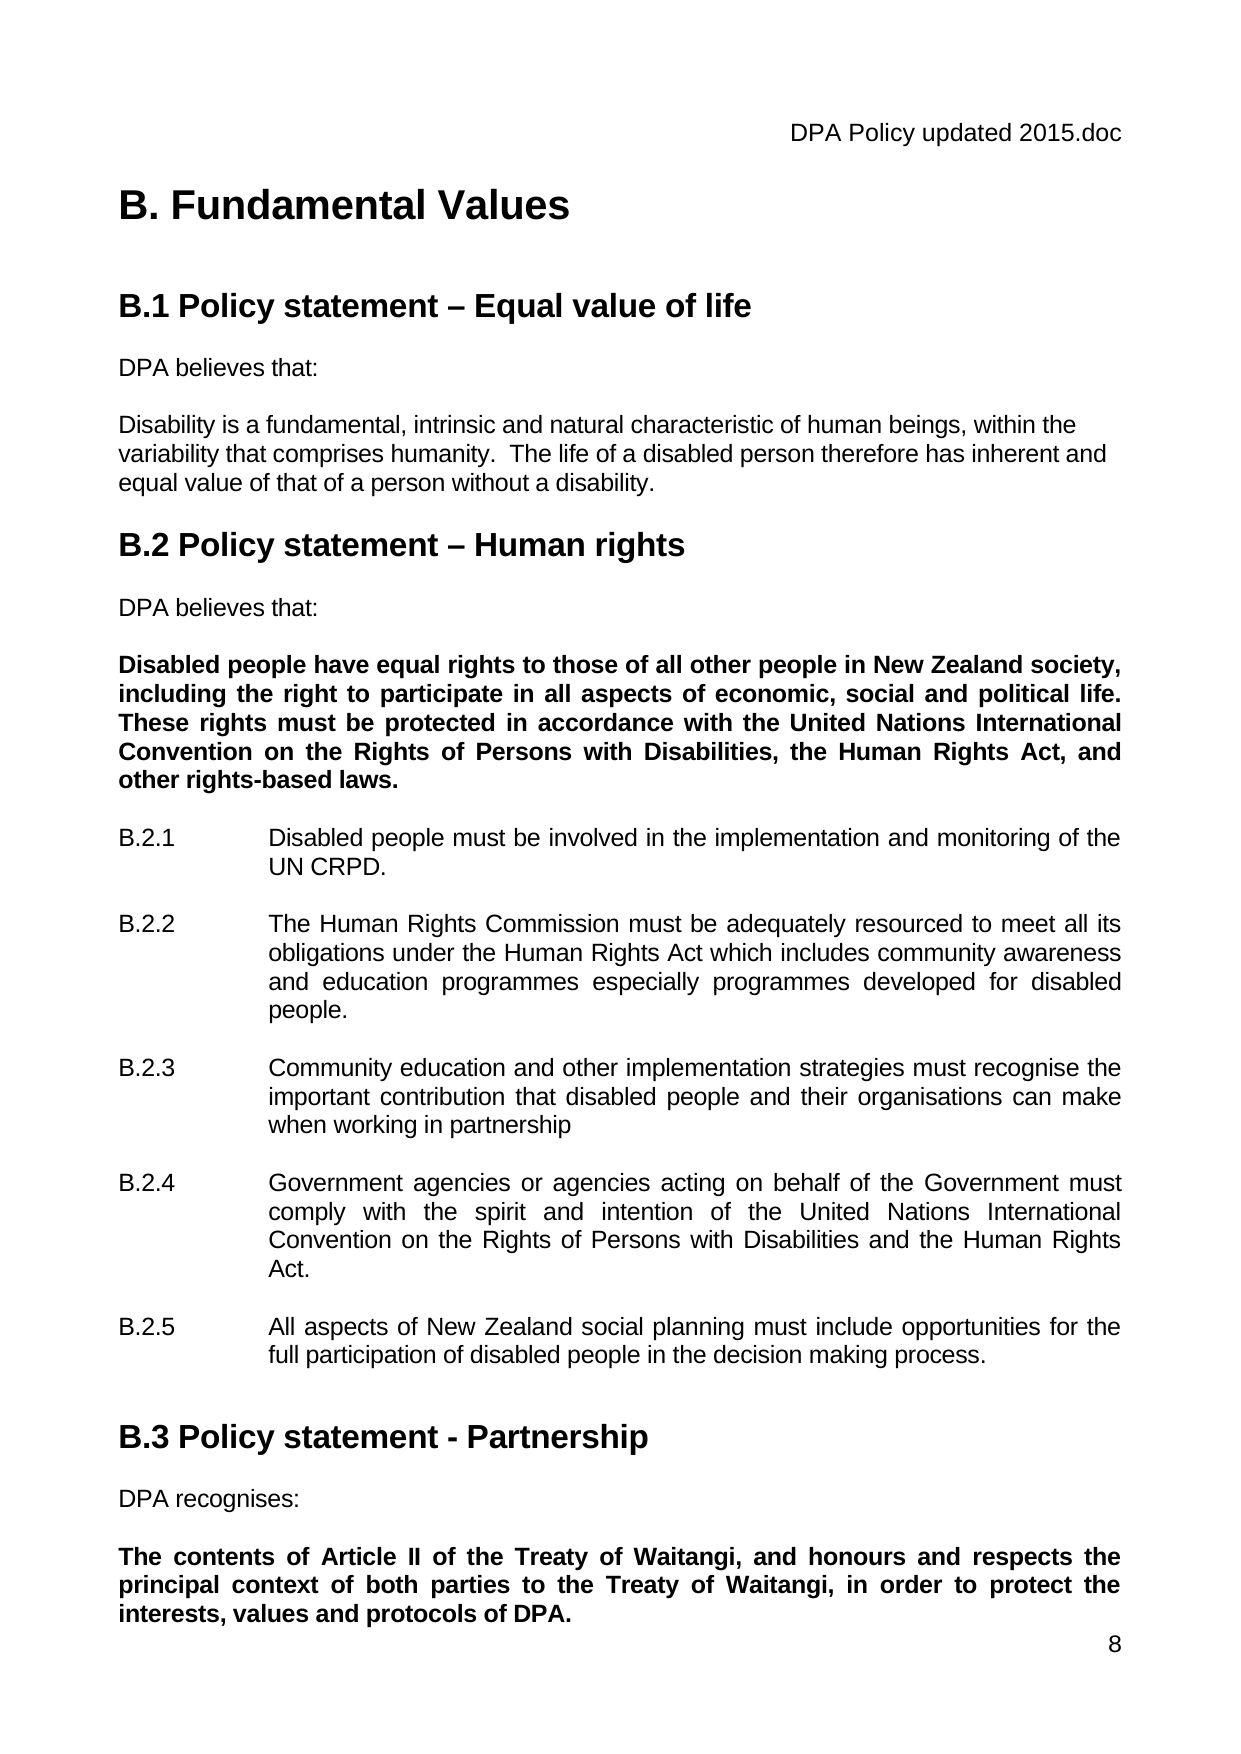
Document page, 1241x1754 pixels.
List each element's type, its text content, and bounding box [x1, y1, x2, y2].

text DPA believes that: [118, 353, 1122, 382]
text Disability is a fundamental, intrinsic and natural characteristic of human beings, within the variability that comprises humanity. The life of a disabled person therefore has inherent and equal value of that of a person without a disability. [118, 411, 1122, 497]
text B.2.2 The Human Rights Commission must be adequately resourced to meet all its obligations under the Human Rights Act which includes community awareness and education programmes especially programmes developed for disabled people. [118, 909, 1122, 1024]
text B.2.4 Government agencies or agencies acting on behalf of the Government must comply with the spirit and intention of the United Nations International Convention on the Rights of Persons with Disabilities and the Human Rights Act. [118, 1168, 1122, 1283]
text B.2.5 All aspects of New Zealand social planning must include opportunities for the full participation of disabled people in the decision making process. [118, 1311, 1122, 1369]
text B. Fundamental Values [118, 180, 1122, 228]
text DPA recognises: [118, 1484, 1122, 1513]
text B.3 Policy statement - Partnership [118, 1417, 1122, 1455]
text B.2.1 Disabled people must be involved in the implementation and monitoring of the UN CRPD. [118, 823, 1122, 880]
text Disabled people have equal rights to those of all other people in New Zealand society, including the right to participate in all aspects of economic, social and political life. These rights must be protected in accordance with the United Nations International Convention on the Rights of Persons with Disabilities, the Human Rights Act, and other rights-based laws. [118, 650, 1122, 794]
text DPA believes that: [118, 593, 1122, 621]
text The contents of Article II of the Treaty of Waitangi, and honours and respects the principal context of both parties to the Treaty of Waitangi, in order to protect the interests, values and protocols of DPA. [118, 1542, 1122, 1628]
text B.2.3 Community education and other implementation strategies must recognise the important contribution that disabled people and their organisations can make when working in partnership [118, 1053, 1122, 1139]
text B.1 Policy statement – Equal value of life [118, 286, 1122, 324]
text B.2 Policy statement – Human rights [118, 526, 1122, 564]
